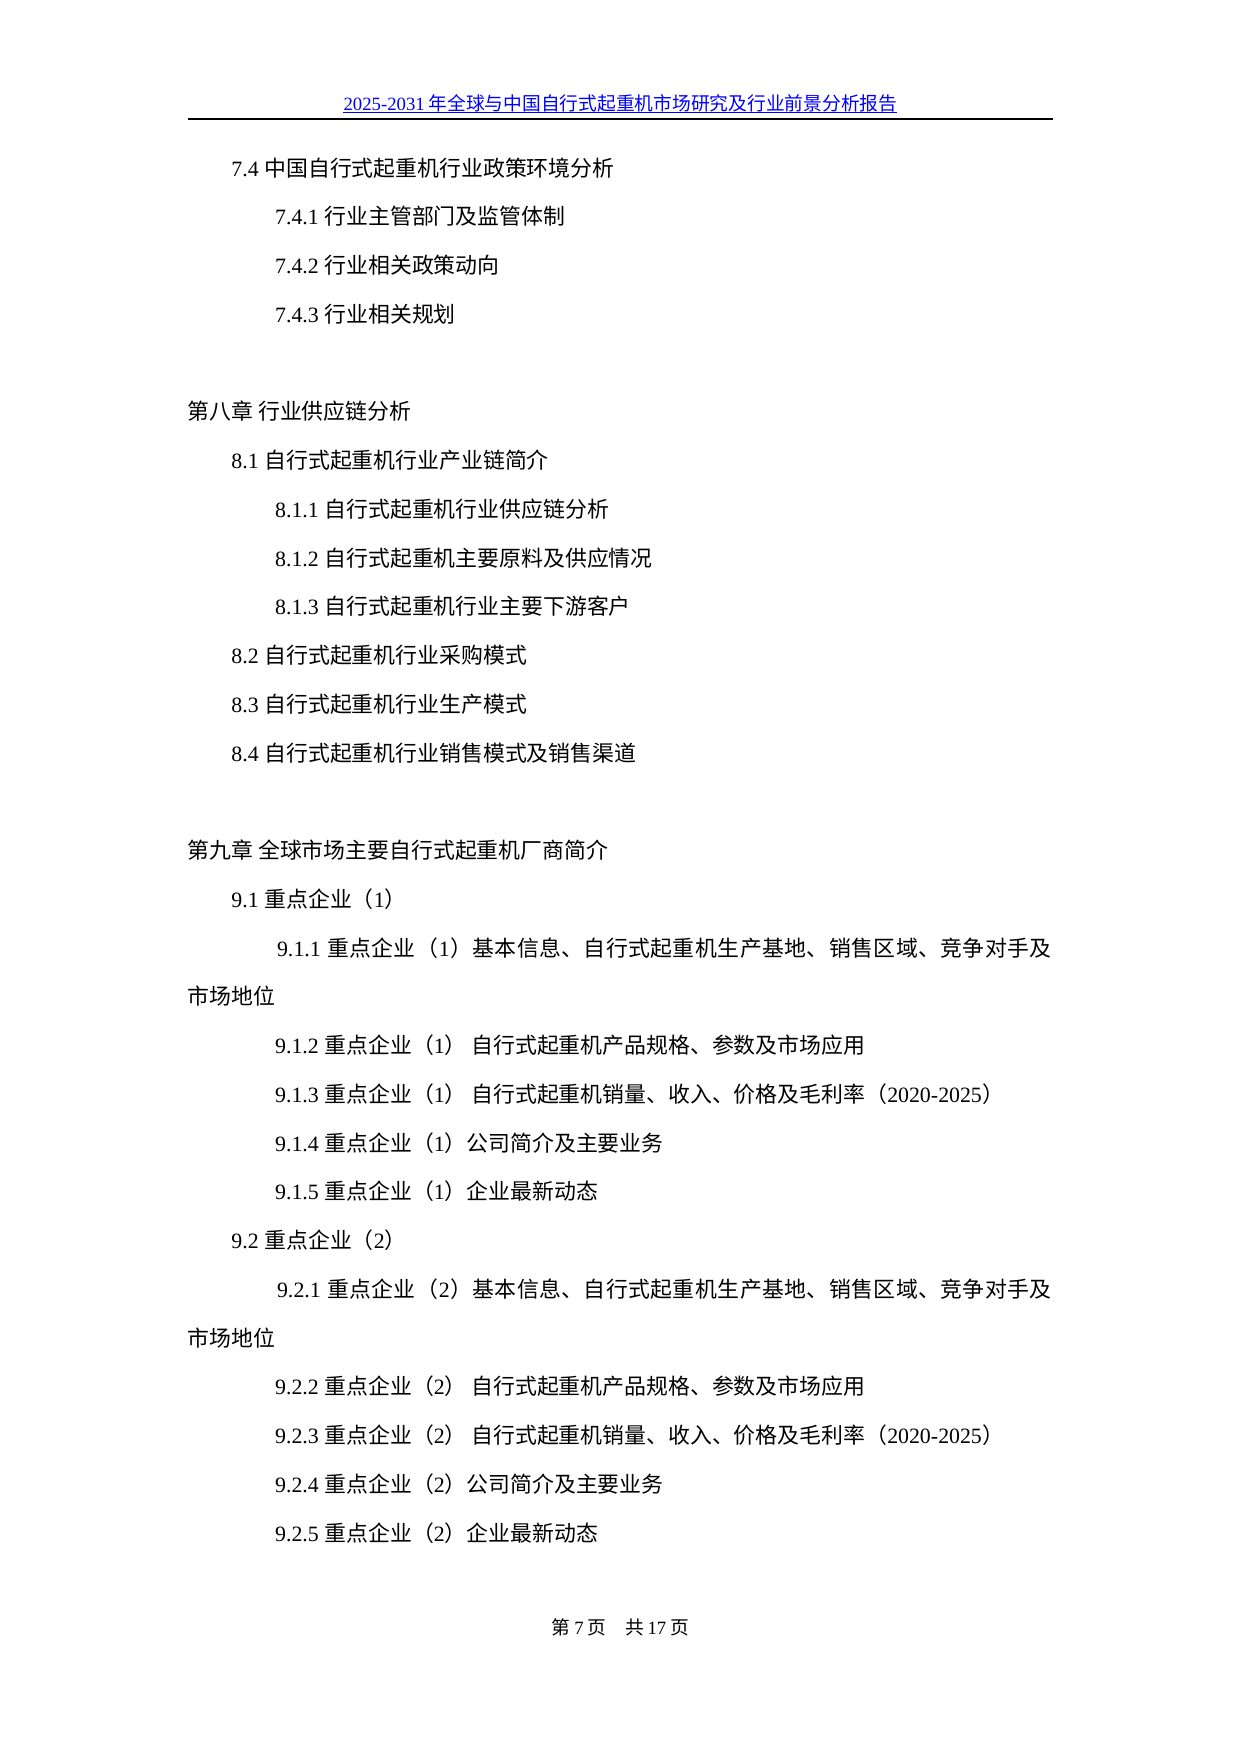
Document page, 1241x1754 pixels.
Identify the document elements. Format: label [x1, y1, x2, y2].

text [187, 150, 1053, 1548]
